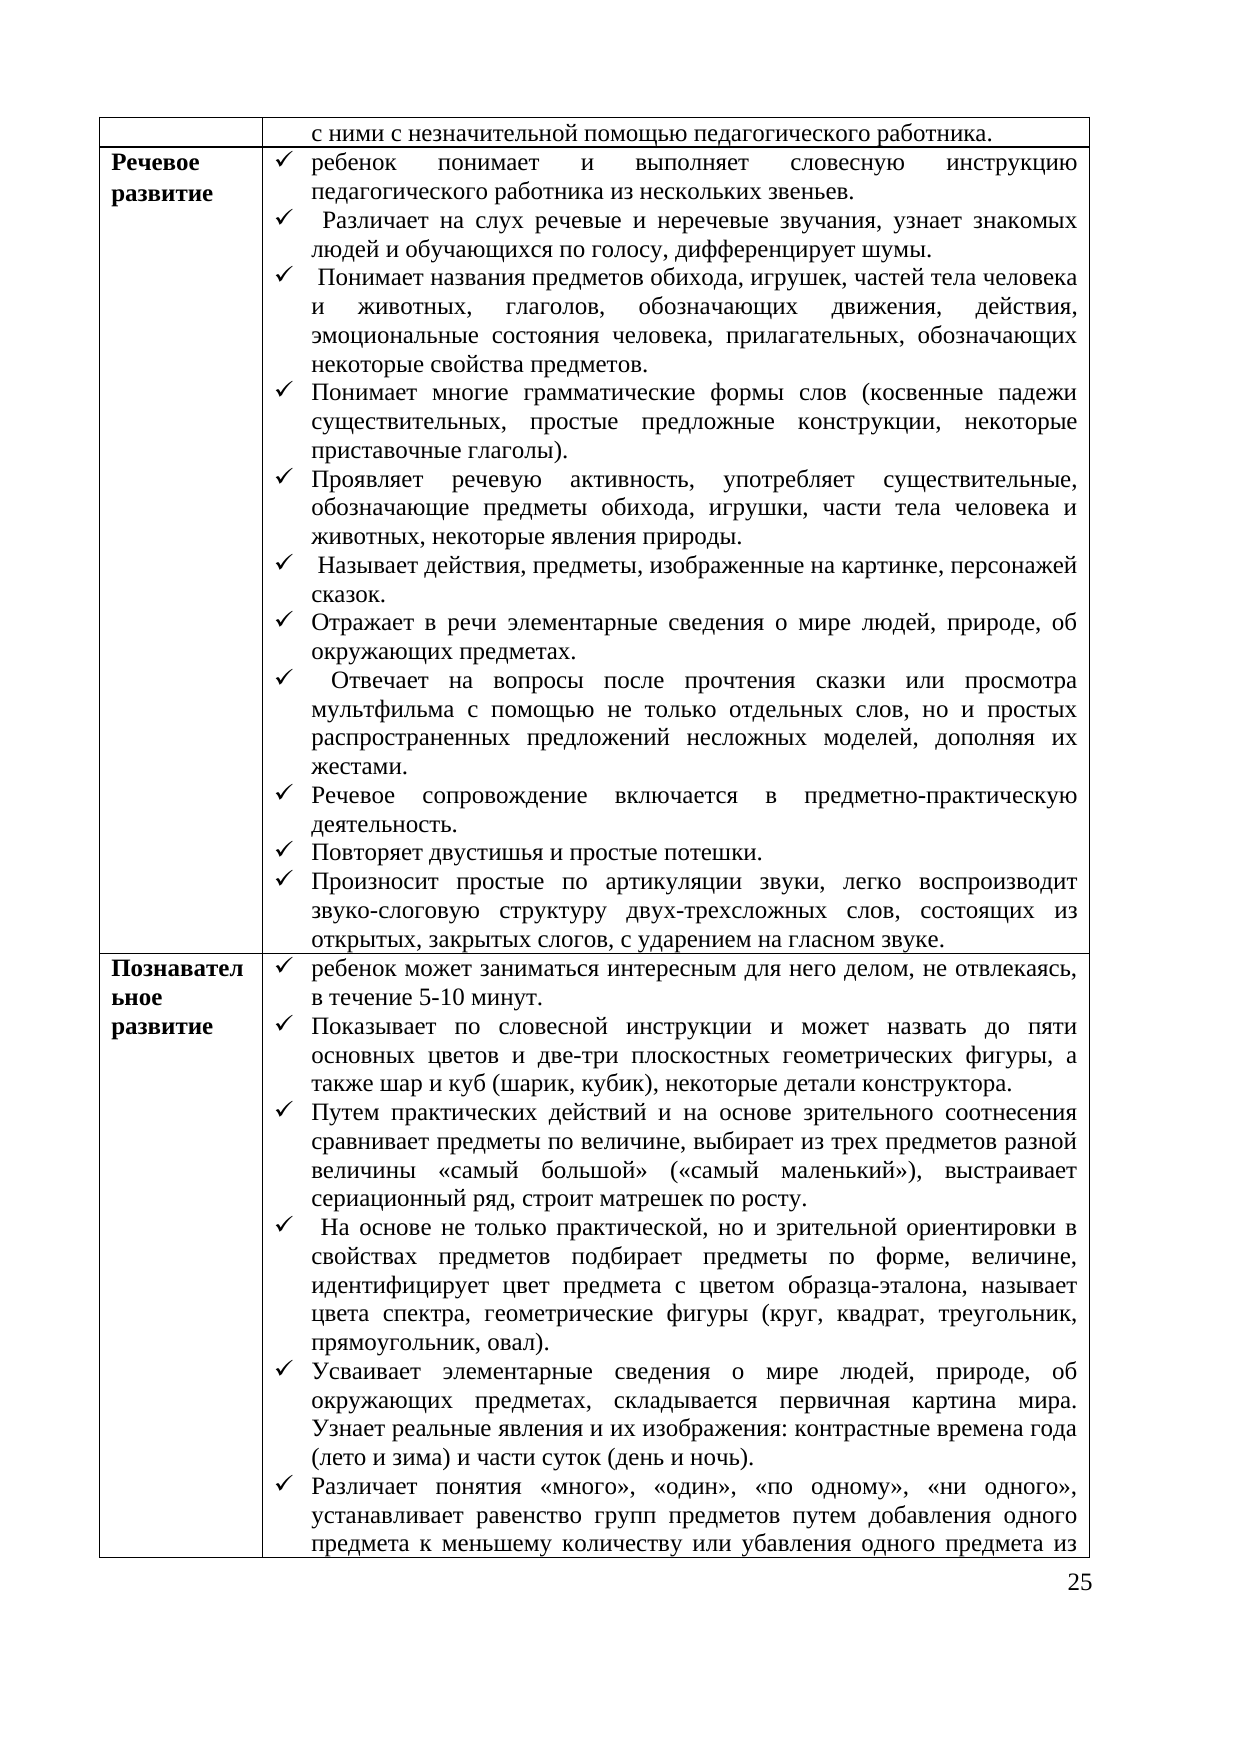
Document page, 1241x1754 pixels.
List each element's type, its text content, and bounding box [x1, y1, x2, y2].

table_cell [263, 954, 1089, 1557]
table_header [100, 118, 262, 146]
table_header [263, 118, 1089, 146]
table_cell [100, 954, 262, 1557]
table_cell ребенок понимает и выполняет словесную инструкцию педагогического работника из нескольких звеньев. Различает на слух речевые и неречевые звучания, узнает знакомых людей и обучающихся по голосу, дифференцирует шумы. Понимает названия предметов обихода, игрушек, частей тела человека и животных, глаголов, обозначающих движения, действия, эмоциональные состояния человека, прилагательных, обозначающих некоторые свойства предметов. Понимает многие грамматические формы слов (косвенные падежи существительных, простые предложные конструкции, некоторые приставочные глаголы). Проявляет речевую активность, употребляет существительные, обозначающие предметы обихода, игрушки, части тела человека и животных, некоторые явления природы. Называет действия, предметы, изображенные на картинке, персонажей сказок. Отражает в речи элементарные сведения о мире людей, природе, об окружающих предметах. Отвечает на вопросы после прочтения сказки или просмотра мультфильма с помощью не только отдельных слов, но и простых распространенных предложений несложных моделей, дополняя их жестами. Речевое сопровождение включается в предметно-практическую деятельность. Повторяет двустишья и простые потешки. Произносит простые по артикуляции звуки, легко воспроизводит звуко-слоговую структуру двух-трехсложных слов, состоящих из открытых, закрытых слогов, с ударением на гласном звуке. [263, 148, 1089, 952]
table_cell Речевое развитие [100, 148, 262, 952]
